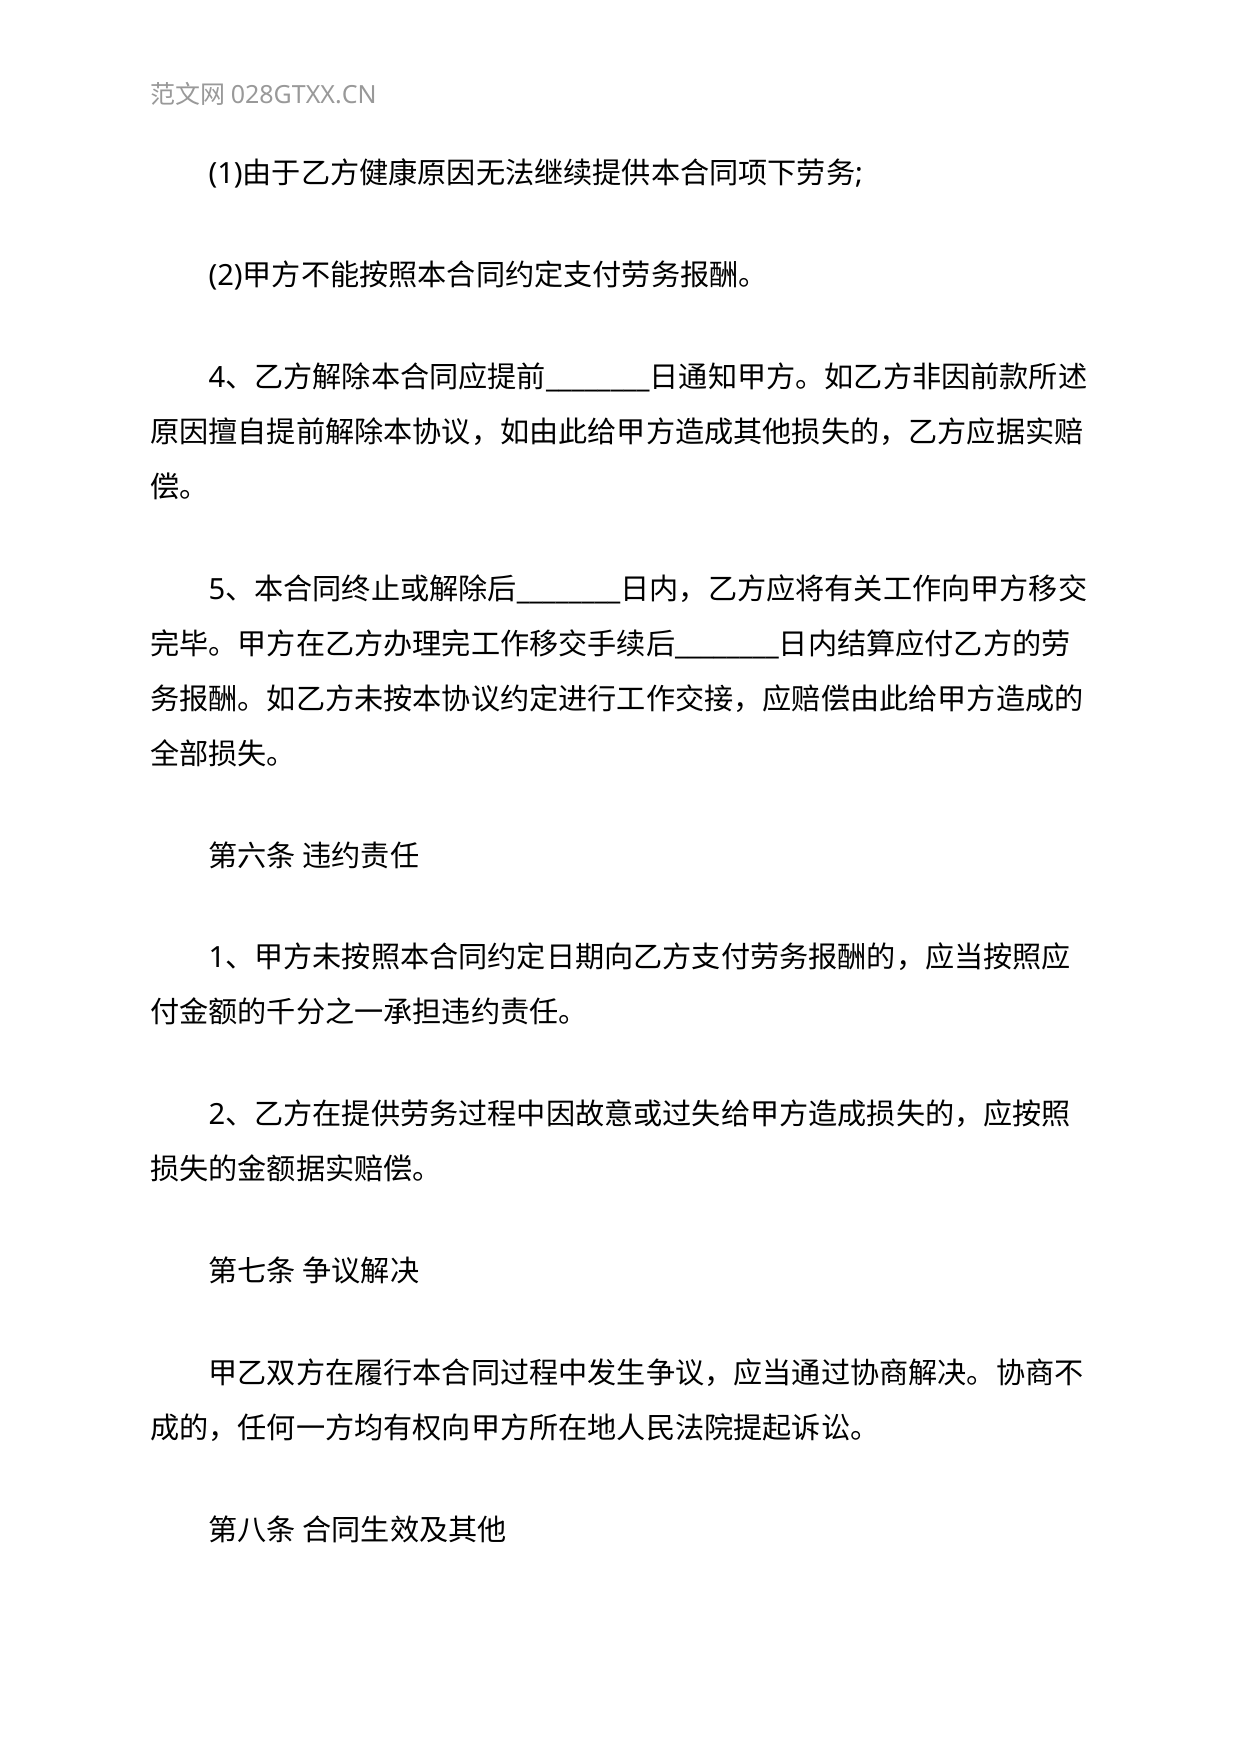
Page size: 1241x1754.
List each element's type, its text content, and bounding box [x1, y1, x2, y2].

text 第六条 违约责任 [150, 832, 1090, 874]
text 5、本合同终止或解除后________日内，乙方应将有关工作向甲方移交完毕。甲方在乙方办理完工作移交手续后________日内结算应付乙方的劳务报酬。如乙方未按本协议约定进行工作交接，应赔偿由此给甲方造成的全部损失。 [150, 566, 1090, 773]
text 2、乙方在提供劳务过程中因故意或过失给甲方造成损失的，应按照损失的金额据实赔偿。 [150, 1091, 1090, 1188]
text 第七条 争议解决 [150, 1248, 1090, 1290]
text 1、甲方未按照本合同约定日期向乙方支付劳务报酬的，应当按照应付金额的千分之一承担违约责任。 [150, 934, 1090, 1031]
text (2)甲方不能按照本合同约定支付劳务报酬。 [150, 252, 1090, 294]
text 4、乙方解除本合同应提前________日通知甲方。如乙方非因前款所述原因擅自提前解除本协议，如由此给甲方造成其他损失的，乙方应据实赔偿。 [150, 354, 1090, 506]
text (1)由于乙方健康原因无法继续提供本合同项下劳务; [150, 150, 1090, 192]
text 甲乙双方在履行本合同过程中发生争议，应当通过协商解决。协商不成的，任何一方均有权向甲方所在地人民法院提起诉讼。 [150, 1349, 1090, 1447]
text 第八条 合同生效及其他 [150, 1506, 1090, 1548]
